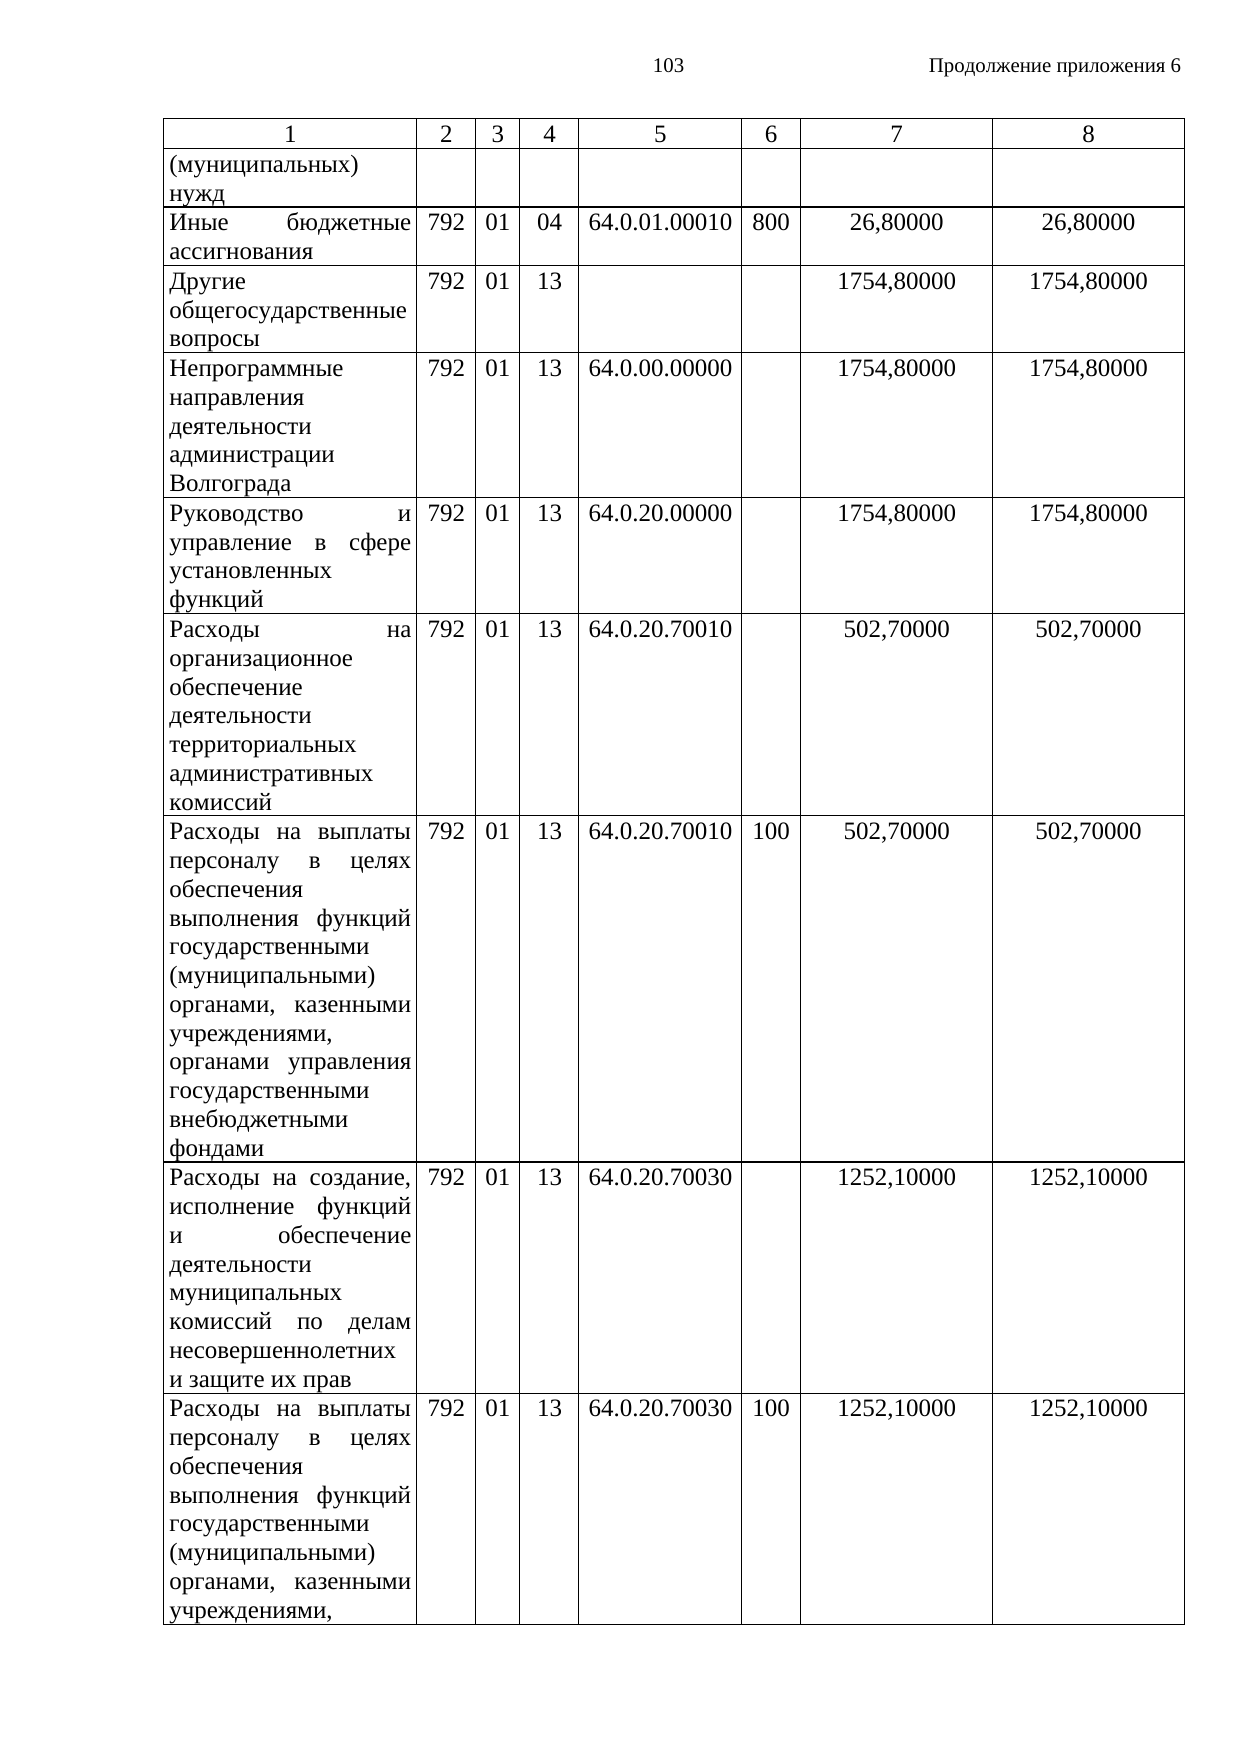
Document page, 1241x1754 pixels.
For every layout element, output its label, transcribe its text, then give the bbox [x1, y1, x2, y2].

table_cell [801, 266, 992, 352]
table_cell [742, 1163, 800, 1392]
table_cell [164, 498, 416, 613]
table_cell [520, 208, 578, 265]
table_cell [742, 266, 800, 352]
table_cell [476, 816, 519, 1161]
table_header 3 [476, 119, 519, 148]
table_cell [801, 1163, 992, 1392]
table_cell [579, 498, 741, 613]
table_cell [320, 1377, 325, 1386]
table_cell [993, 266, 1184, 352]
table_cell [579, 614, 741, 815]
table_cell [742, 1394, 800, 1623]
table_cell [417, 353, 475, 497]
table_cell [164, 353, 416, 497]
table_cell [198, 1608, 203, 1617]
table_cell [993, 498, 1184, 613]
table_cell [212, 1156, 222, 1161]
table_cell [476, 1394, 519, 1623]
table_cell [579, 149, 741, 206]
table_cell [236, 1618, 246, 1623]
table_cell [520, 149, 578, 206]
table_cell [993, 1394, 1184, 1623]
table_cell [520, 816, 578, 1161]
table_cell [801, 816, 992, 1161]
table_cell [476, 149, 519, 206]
table_header 1 [164, 119, 416, 148]
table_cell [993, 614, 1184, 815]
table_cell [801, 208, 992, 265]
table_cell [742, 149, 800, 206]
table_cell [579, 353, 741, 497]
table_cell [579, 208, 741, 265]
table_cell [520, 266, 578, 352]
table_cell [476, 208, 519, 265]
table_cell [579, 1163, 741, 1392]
table_header 2 [417, 119, 475, 148]
table_header 8 [993, 119, 1184, 148]
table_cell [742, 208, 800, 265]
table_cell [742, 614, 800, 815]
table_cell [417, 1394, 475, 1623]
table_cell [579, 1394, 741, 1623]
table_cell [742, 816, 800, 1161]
table_header 4 [520, 119, 578, 148]
table_header 7 [801, 119, 992, 148]
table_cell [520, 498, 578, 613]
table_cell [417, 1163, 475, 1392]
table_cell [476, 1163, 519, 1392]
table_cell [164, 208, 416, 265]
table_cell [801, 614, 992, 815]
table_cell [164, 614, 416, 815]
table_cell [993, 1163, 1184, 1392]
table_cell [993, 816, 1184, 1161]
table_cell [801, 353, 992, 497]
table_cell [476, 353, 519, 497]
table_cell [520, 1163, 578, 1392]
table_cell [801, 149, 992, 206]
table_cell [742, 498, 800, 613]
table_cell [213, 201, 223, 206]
table_header 6 [742, 119, 800, 148]
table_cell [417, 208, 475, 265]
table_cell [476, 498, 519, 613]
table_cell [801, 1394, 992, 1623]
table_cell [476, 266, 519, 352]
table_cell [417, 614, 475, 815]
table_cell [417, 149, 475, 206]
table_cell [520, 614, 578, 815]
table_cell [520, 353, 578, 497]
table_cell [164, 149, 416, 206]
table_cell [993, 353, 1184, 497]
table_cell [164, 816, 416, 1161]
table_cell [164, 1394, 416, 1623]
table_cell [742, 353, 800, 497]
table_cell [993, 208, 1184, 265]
table_header 5 [579, 119, 741, 148]
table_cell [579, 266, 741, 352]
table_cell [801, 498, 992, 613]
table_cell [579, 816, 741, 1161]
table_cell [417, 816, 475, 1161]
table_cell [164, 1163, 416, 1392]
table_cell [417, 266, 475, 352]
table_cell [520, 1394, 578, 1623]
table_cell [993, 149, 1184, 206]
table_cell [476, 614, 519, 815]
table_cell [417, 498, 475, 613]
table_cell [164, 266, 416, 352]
